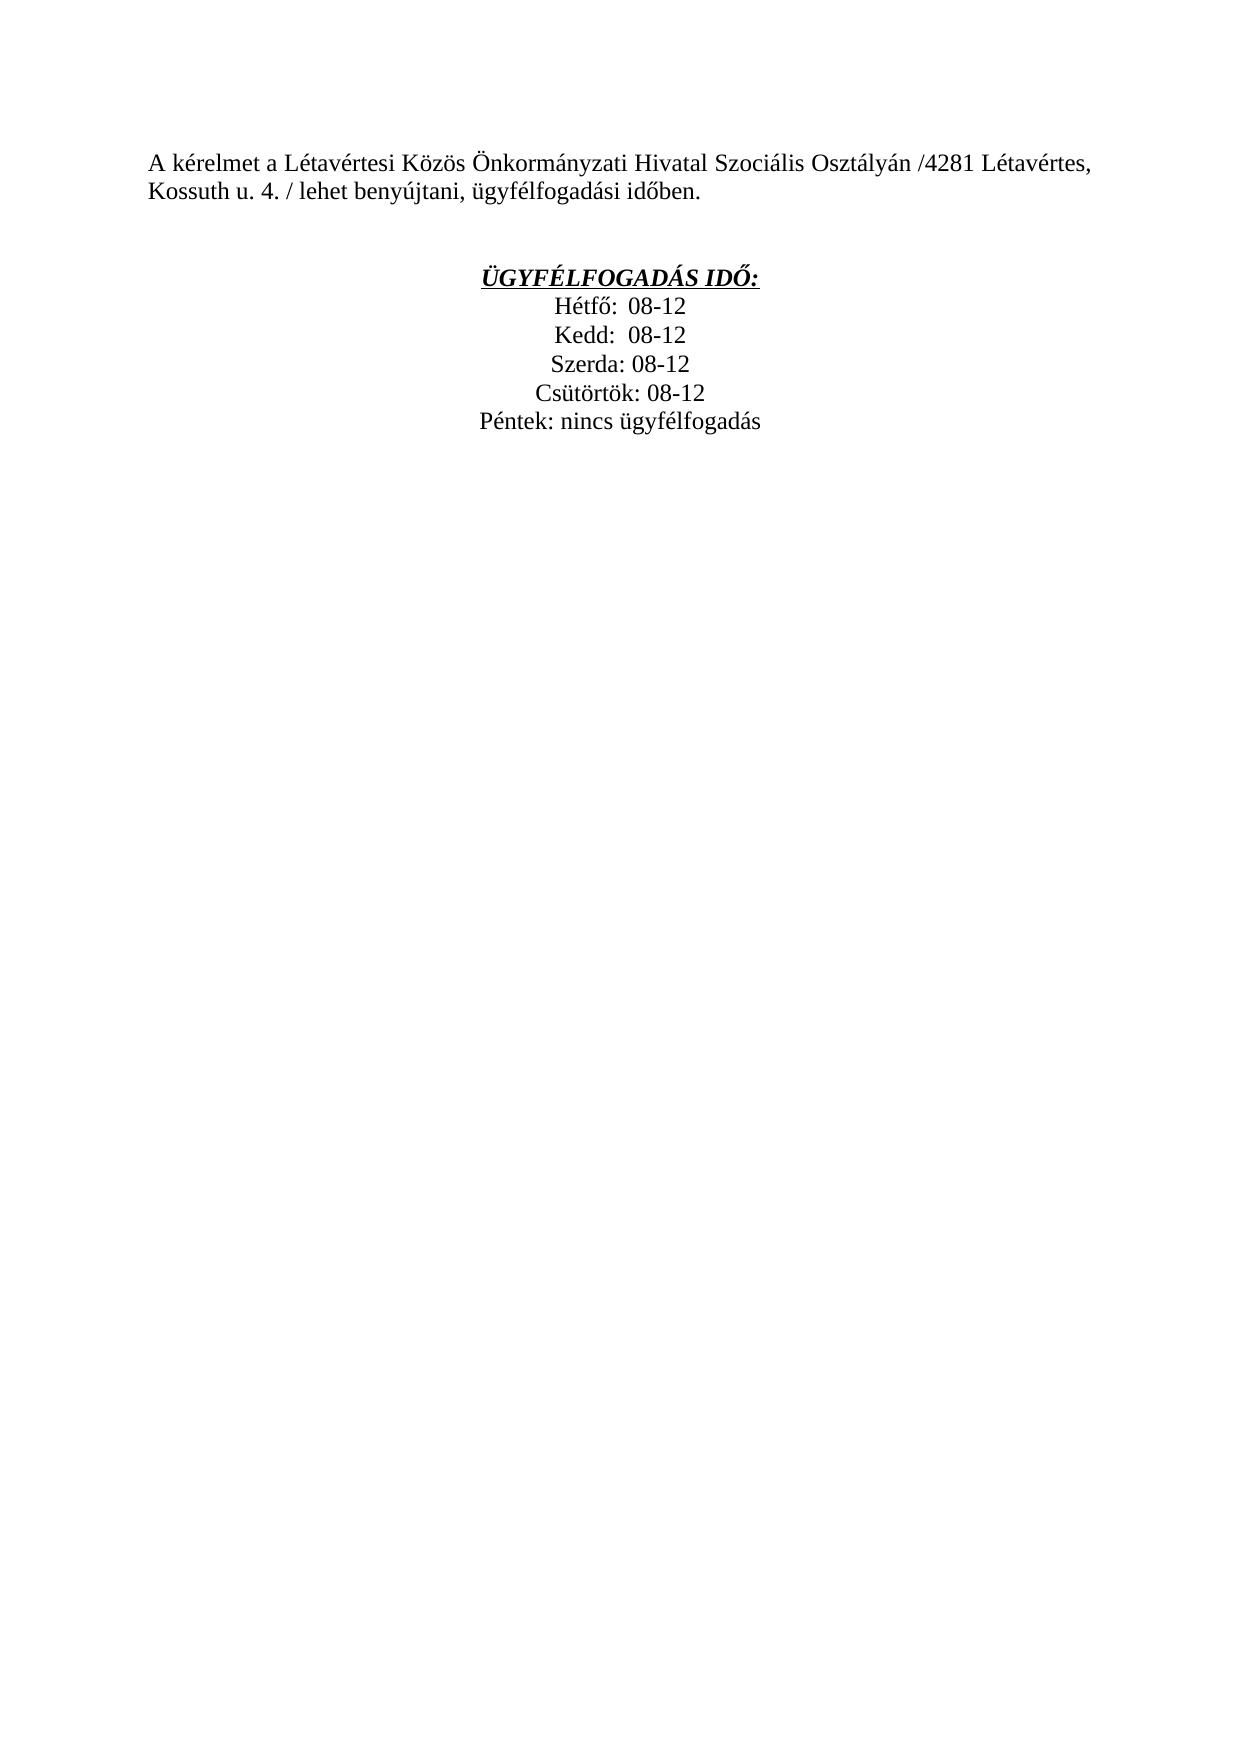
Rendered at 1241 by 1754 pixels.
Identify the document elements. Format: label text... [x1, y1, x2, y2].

text Kedd: 08-12 [148, 320, 1093, 349]
text A kérelmet a Létavértesi Közös Önkormányzati Hivatal Szociális Osztályán /4281 Létavértes, Kossuth u. 4. / lehet benyújtani, ügyfélfogadási időben. [148, 148, 1093, 205]
text Csütörtök: 08-12 [148, 378, 1093, 406]
text Péntek: nincs ügyfélfogadás [148, 406, 1093, 435]
text Szerda: 08-12 [148, 349, 1093, 378]
text ÜGYFÉLFOGADÁS IDŐ: [148, 263, 1093, 291]
text Hétfő: 08-12 [148, 291, 1093, 320]
